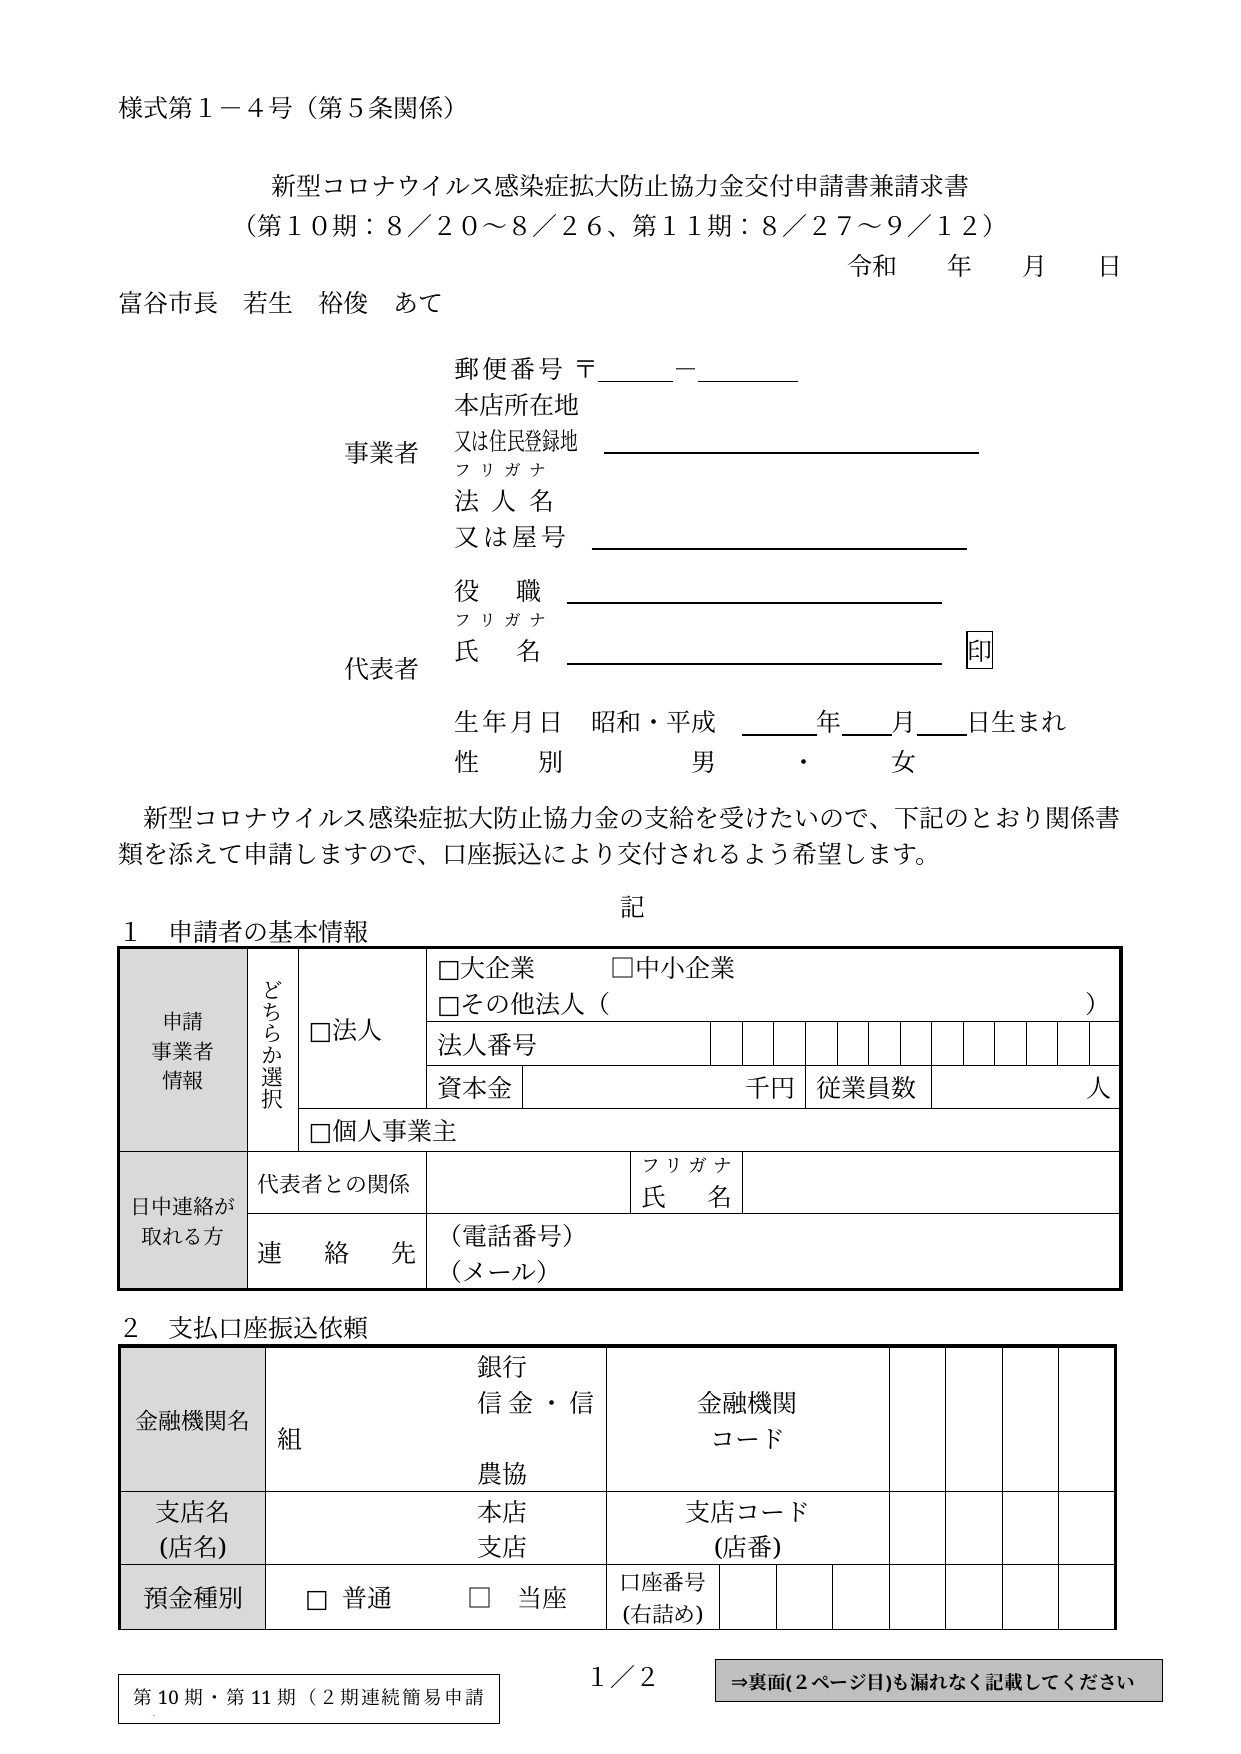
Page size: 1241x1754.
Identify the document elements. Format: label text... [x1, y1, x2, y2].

table_cell 役職 [443, 554, 1107, 607]
table_cell [890, 1565, 945, 1629]
table_cell [995, 1022, 1026, 1064]
table_cell 千円 [523, 1066, 805, 1108]
table_cell 生年月日 昭和・平成 年 月 日生まれ [443, 669, 1107, 739]
table_cell [1059, 1492, 1114, 1564]
table_cell フリガナ 法人名 又は屋号 [443, 458, 1107, 553]
table_cell 普通 □ 当座 [266, 1565, 606, 1629]
text （第１０期：８／２０～８／２６、第１１期：８／２７～９／１２） [118, 204, 1122, 243]
table_header [1003, 1348, 1058, 1491]
table_cell □個人事業主 [299, 1109, 1119, 1151]
table_cell 従業員数 [806, 1066, 931, 1108]
table_cell [427, 1152, 630, 1213]
table_cell [743, 1022, 773, 1064]
table_cell [1003, 1492, 1058, 1564]
table_cell [932, 1022, 963, 1064]
table_cell フリガナ 氏名 印 [443, 607, 1107, 669]
text １ 申請者の基本情報 [118, 921, 1122, 946]
table_cell [838, 1022, 868, 1064]
table_cell 本店 支店 [266, 1492, 606, 1564]
table_header □大企業 □中小企業 □その他法人（ ） [427, 949, 1119, 1021]
table_cell [869, 1022, 900, 1064]
table_cell [743, 1152, 1119, 1213]
table_header [1059, 1348, 1114, 1491]
table_cell 法人番号 [427, 1022, 710, 1064]
table_cell [1027, 1022, 1057, 1064]
text 富谷市長 若生 裕俊 あて [118, 283, 1122, 320]
table_cell 性 別 男 ・ 女 [443, 739, 1107, 783]
table_cell 代表者との関係 [248, 1152, 426, 1213]
table_cell [946, 1565, 1002, 1629]
table_cell [964, 1022, 994, 1064]
table_header 申請 事業者 情報 [120, 949, 247, 1151]
table_cell 口座番号 (右詰め) [607, 1565, 719, 1629]
table_cell [777, 1565, 832, 1629]
table_header 銀行 信金・信組 農協 [266, 1348, 606, 1491]
table_header どちらか選択 [248, 949, 298, 1151]
table_header 郵便番号 〒 － 本店所在地 又は住民登録地 [443, 350, 1107, 458]
table_cell 預金種別 [121, 1565, 265, 1629]
table_cell 代表者 [325, 554, 443, 783]
table_header 金融機関 コード [607, 1348, 889, 1491]
table_cell 資本金 [427, 1066, 522, 1108]
text 新型コロナウイルス感染症拡大防止協力金の支給を受けたいので、下記のとおり関係書類を添えて申請しますので、口座振込により交付されるよう希望します。 [118, 799, 1122, 871]
table_header □法人 [299, 949, 426, 1108]
table_cell 日中連絡が 取れる方 [120, 1152, 247, 1288]
table_cell 人 [932, 1066, 1119, 1108]
table_cell （電話番号） （メール） [427, 1214, 1119, 1288]
table_cell [901, 1022, 931, 1064]
table_cell [1090, 1022, 1119, 1064]
table_cell [774, 1022, 805, 1064]
table_cell [806, 1022, 837, 1064]
table_header 金融機関名 [121, 1348, 265, 1491]
table_cell [946, 1492, 1002, 1564]
table_cell [1059, 1565, 1114, 1629]
table_header 事業者 [325, 350, 443, 553]
table_header [946, 1348, 1002, 1491]
table_cell [711, 1022, 742, 1064]
table_header [890, 1348, 945, 1491]
table_cell [833, 1565, 889, 1629]
table_cell [720, 1565, 776, 1629]
text 新型コロナウイルス感染症拡大防止協力金交付申請書兼請求書 [118, 164, 1122, 204]
table_cell 支店コード (店番) [607, 1492, 889, 1564]
table_cell [1003, 1565, 1058, 1629]
table_cell [890, 1492, 945, 1564]
text ２ 支払口座振込依頼 [118, 1308, 1122, 1344]
text 令和 年 月 日 [118, 243, 1122, 283]
table_cell 支店名 (店名) [121, 1492, 265, 1564]
text 記 [118, 896, 1122, 921]
table_cell [1058, 1022, 1089, 1064]
table_cell フリガナ 氏 名 [631, 1152, 742, 1213]
table_cell 連絡先 [248, 1214, 426, 1288]
